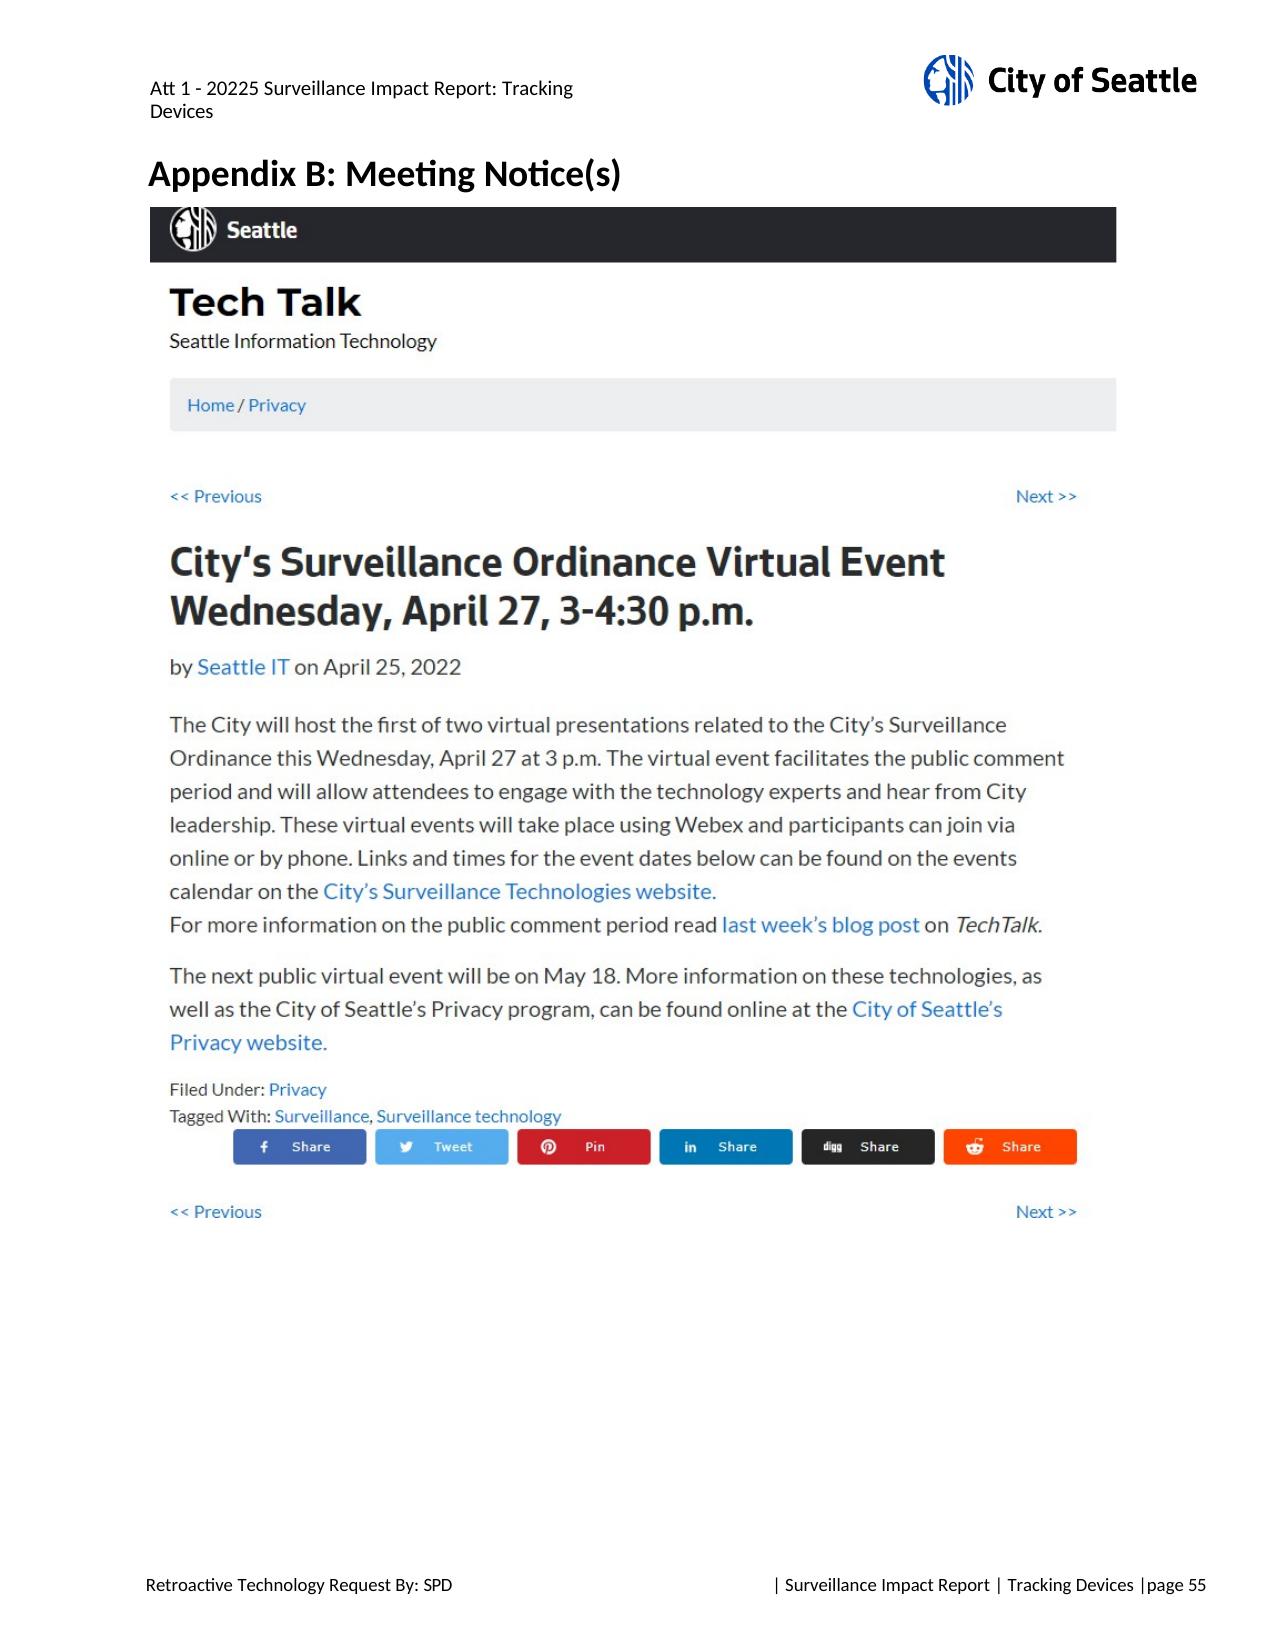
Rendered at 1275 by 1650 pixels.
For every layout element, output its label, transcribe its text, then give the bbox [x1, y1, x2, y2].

picture [923, 55, 1197, 106]
picture [150, 207, 1117, 1218]
text Appendix B: Meeting Notice(s) [148, 149, 1227, 195]
